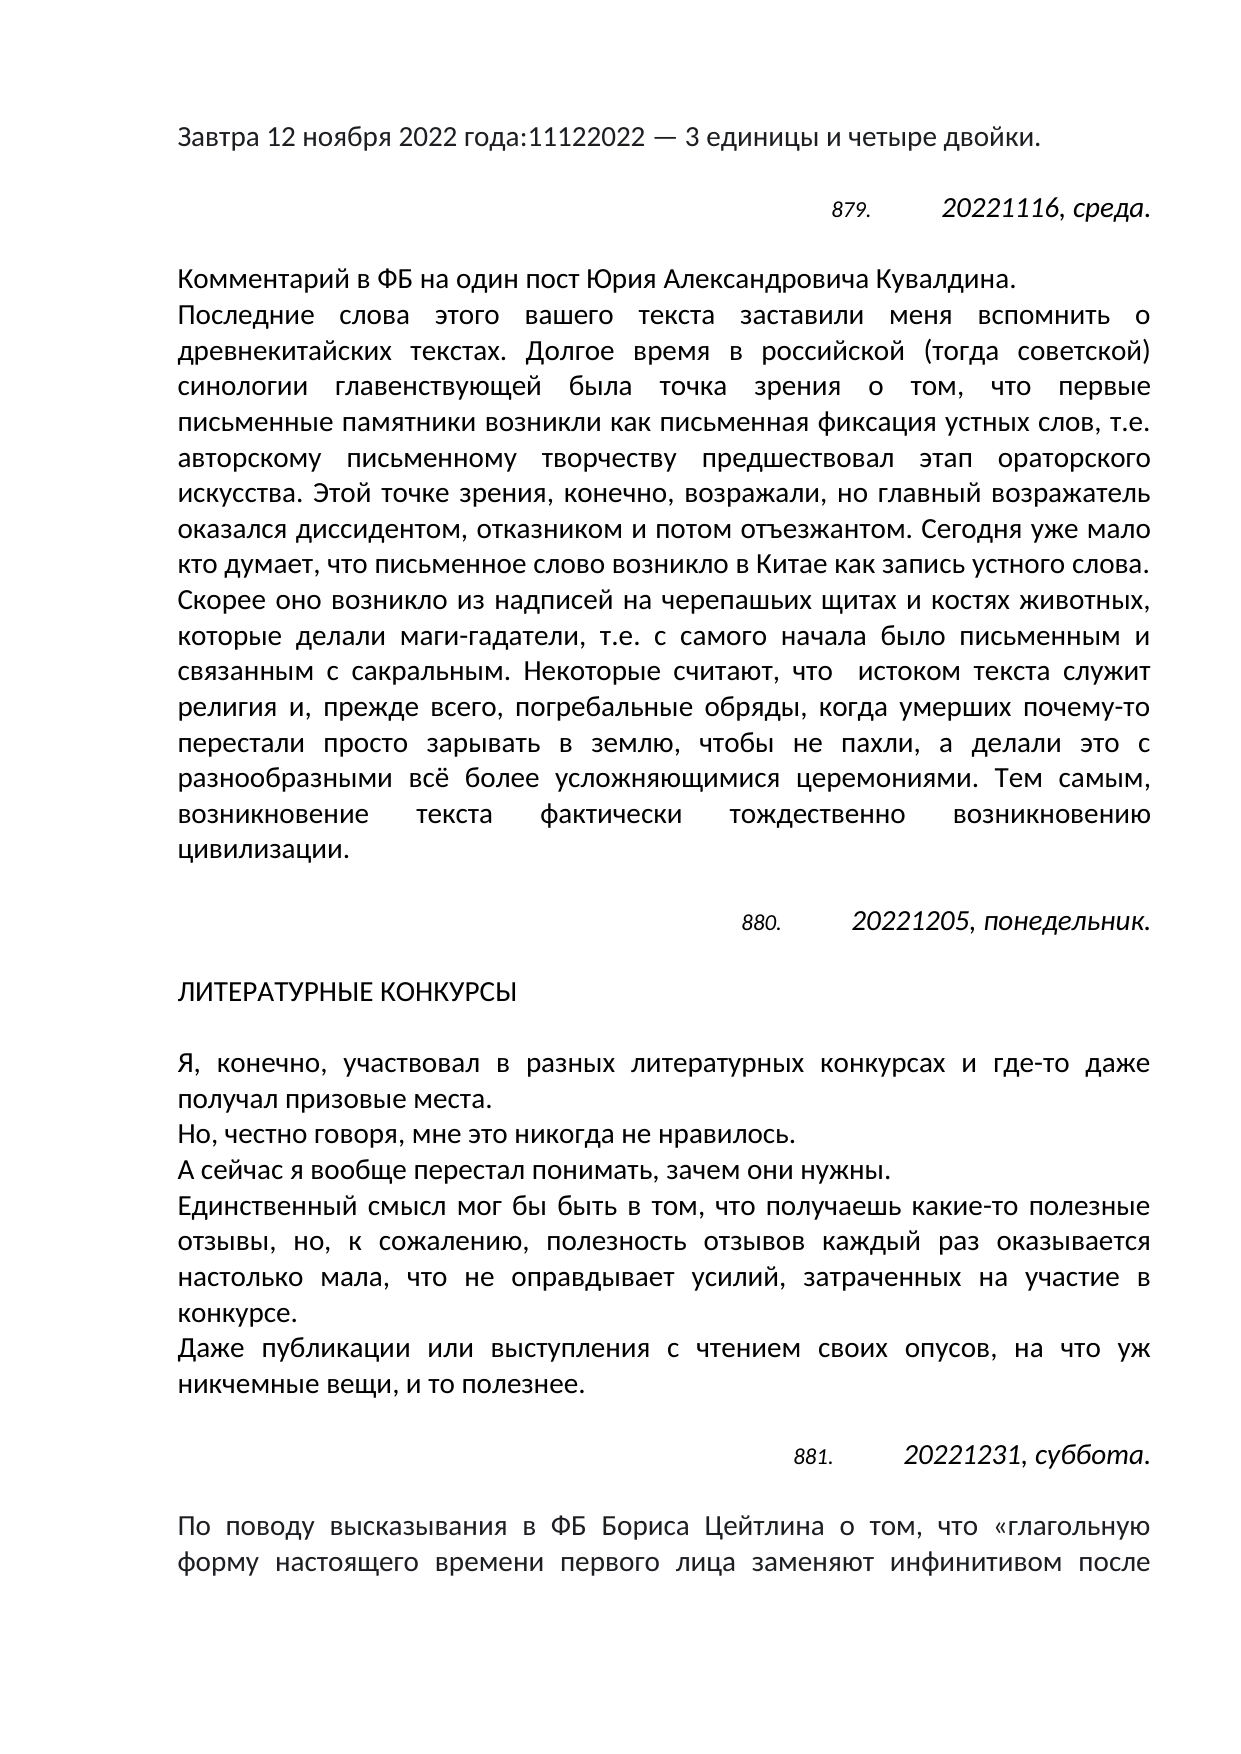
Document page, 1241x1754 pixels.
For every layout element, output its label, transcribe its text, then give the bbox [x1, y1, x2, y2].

list 20221231, суббота. [215, 1436, 1152, 1472]
text Даже публикации или выступления с чтением своих опусов, на что уж никчемные вещи, и то полезнее. [177, 1329, 1152, 1401]
text Комментарий в ФБ на один пост Юрия Александровича Кувалдина. [177, 261, 1152, 296]
text Единственный смысл мог бы быть в том, что получаешь какие-то полезные отзывы, но, к сожалению, полезность отзывов каждый раз оказывается настолько мала, что не оправдывает усилий, затраченных на участие в конкурсе. [177, 1187, 1152, 1329]
text Завтра 12 ноября 2022 года:11122022 — 3 единицы и четыре двойки. [177, 118, 1152, 154]
text Последние слова этого вашего текста заставили меня вспомнить о древнекитайских текстах. Долгое время в российской (тогда советской) синологии главенствующей была точка зрения о том, что первые письменные памятники возникли как письменная фиксация устных слов, т.е. авторскому письменному творчеству предшествовал этап ораторского искусства. Этой точке зрения, конечно, возражали, но главный возражатель оказался диссидентом, отказником и потом отъезжантом. Сегодня уже мало кто думает, что письменное слово возникло в Китае как запись устного слова. Скорее оно возникло из надписей на черепашьих щитах и костях животных, которые делали маги-гадатели, т.е. с самого начала было письменным и связанным с сакральным. Некоторые считают, что истоком текста служит религия и, прежде всего, погребальные обряды, когда умерших почему-то перестали просто зарывать в землю, чтобы не пахли, а делали это с разнообразными всё более усложняющимися церемониями. Тем самым, возникновение текста фактически тождественно возникновению цивилизации. [177, 296, 1152, 866]
text Я, конечно, участвовал в разных литературных конкурсах и где-то даже получал призовые места. [177, 1044, 1152, 1116]
list 20221205, понедельник. [215, 902, 1152, 937]
list 20221116, среда. [215, 189, 1152, 225]
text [177, 1507, 1152, 1579]
text ЛИТЕРАТУРНЫЕ КОНКУРСЫ [177, 973, 1152, 1009]
text Но, честно говоря, мне это никогда не нравилось. [177, 1116, 1152, 1151]
text А сейчас я вообще перестал понимать, зачем они нужны. [177, 1151, 1152, 1187]
